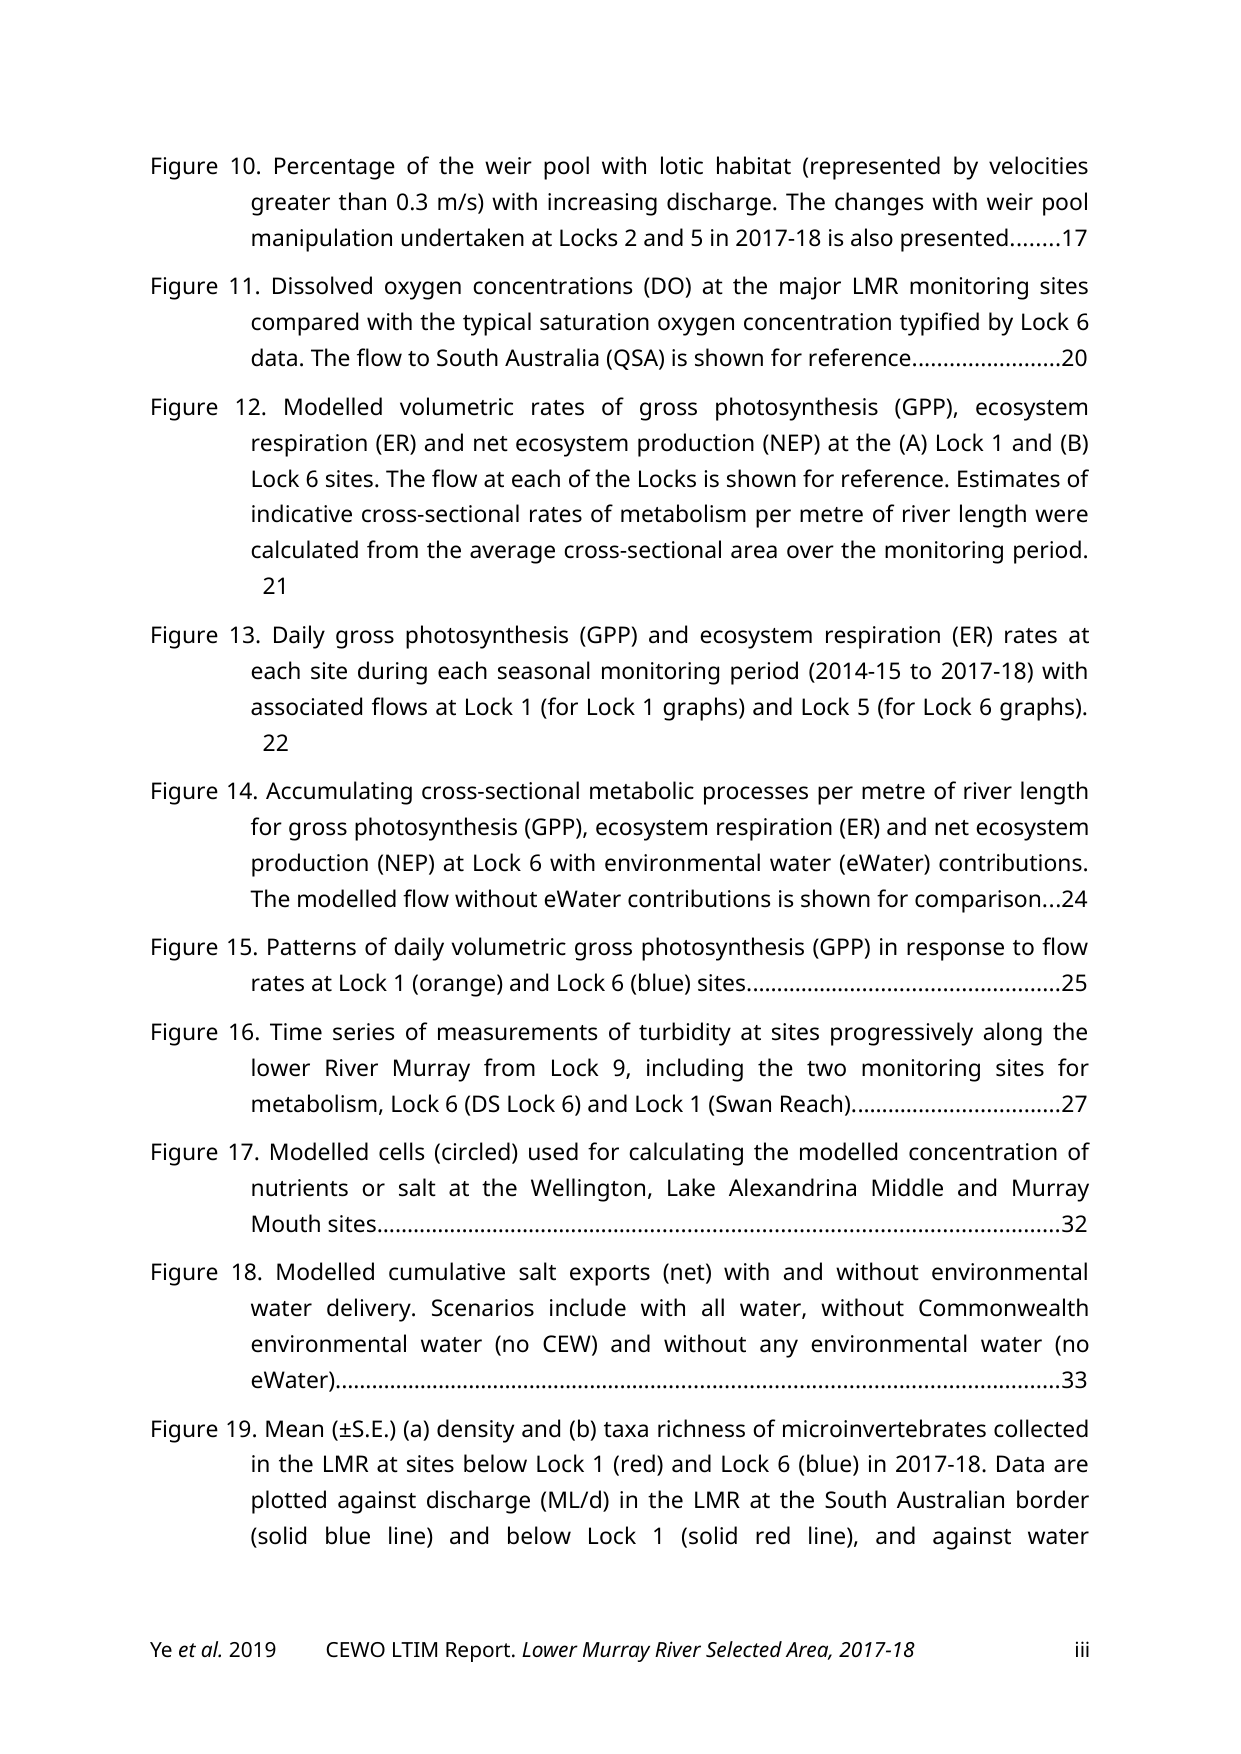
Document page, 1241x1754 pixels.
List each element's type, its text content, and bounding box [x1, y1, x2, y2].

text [150, 1412, 1090, 1552]
text Figure 17. Modelled cells (circled) used for calculating the modelled concentration of nutrients or salt at the Wellington, Lake Alexandrina Middle and Murray Mouth sites. 32 [150, 1136, 1090, 1239]
text Figure 11. Dissolved oxygen concentrations (DO) at the major LMR monitoring sites compared with the typical saturation oxygen concentration typified by Lock 6 data. The flow to South Australia (QSA) is shown for reference. 20 [150, 270, 1090, 373]
text Figure 18. Modelled cumulative salt exports (net) with and without environmental water delivery. Scenarios include with all water, without Commonwealth environmental water (no CEW) and without any environmental water (no eWater). 33 [150, 1256, 1090, 1395]
text Figure 14. Accumulating cross-sectional metabolic processes per metre of river length for gross photosynthesis (GPP), ecosystem respiration (ER) and net ecosystem production (NEP) at Lock 6 with environmental water (eWater) contributions. The modelled flow without eWater contributions is shown for comparison. 24 [150, 775, 1090, 914]
text Figure 15. Patterns of daily volumetric gross photosynthesis (GPP) in response to flow rates at Lock 1 (orange) and Lock 6 (blue) sites. 25 [150, 931, 1090, 998]
text Figure 12. Modelled volumetric rates of gross photosynthesis (GPP), ecosystem respiration (ER) and net ecosystem production (NEP) at the (A) Lock 1 and (B) Lock 6 sites. The flow at each of the Locks is shown for reference. Estimates of indicative cross-sectional rates of metabolism per metre of river length were calculated from the average cross-sectional area over the monitoring period. 21 [150, 391, 1090, 602]
text Figure 16. Time series of measurements of turbidity at sites progressively along the lower River Murray from Lock 9, including the two monitoring sites for metabolism, Lock 6 (DS Lock 6) and Lock 1 (Swan Reach). 27 [150, 1016, 1090, 1119]
text Figure 10. Percentage of the weir pool with lotic habitat (represented by velocities greater than 0.3 m/s) with increasing discharge. The changes with weir pool manipulation undertaken at Locks 2 and 5 in 2017-18 is also presented. 17 [150, 150, 1090, 253]
text Figure 13. Daily gross photosynthesis (GPP) and ecosystem respiration (ER) rates at each site during each seasonal monitoring period (2014-15 to 2017-18) with associated flows at Lock 1 (for Lock 1 graphs) and Lock 5 (for Lock 6 graphs). 22 [150, 619, 1090, 758]
